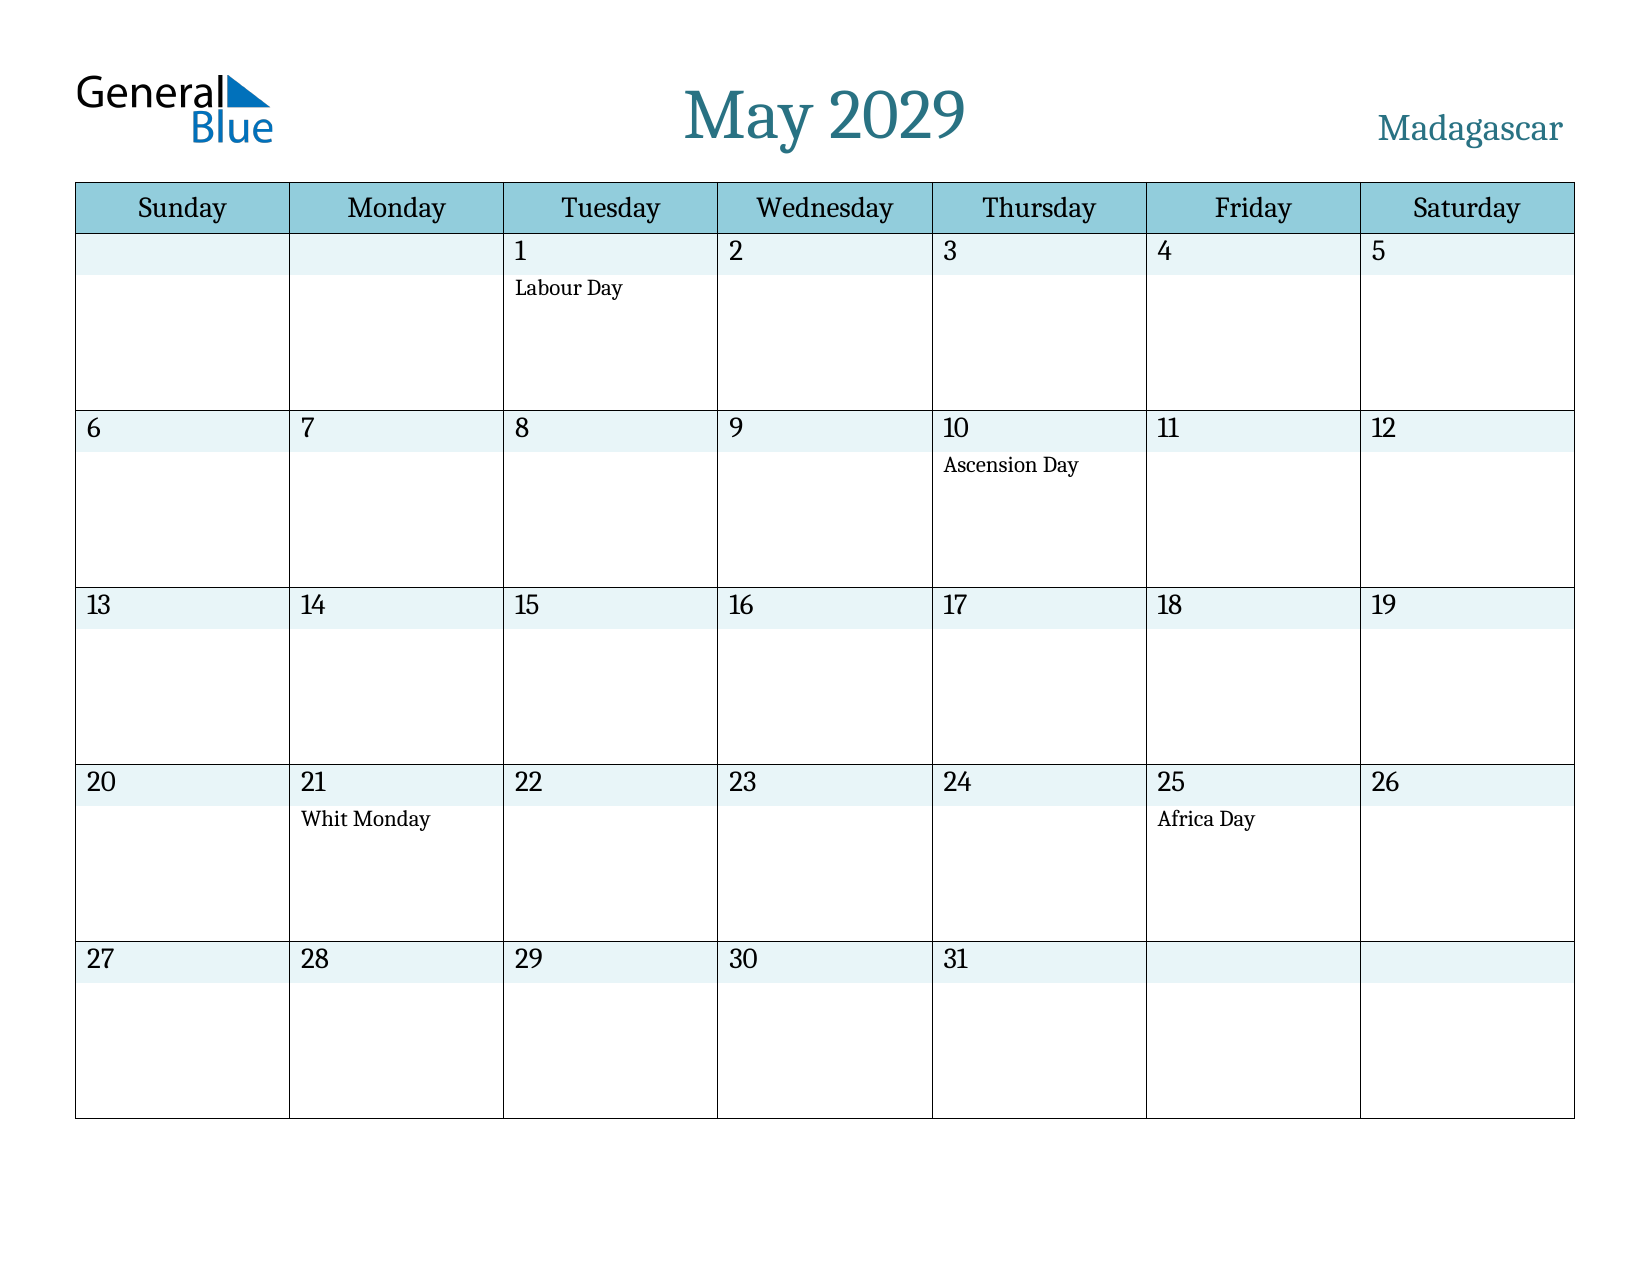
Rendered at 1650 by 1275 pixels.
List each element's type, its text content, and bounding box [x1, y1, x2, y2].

table_cell [718, 629, 932, 764]
table_cell 4 [1147, 234, 1360, 275]
table_cell 23 [718, 765, 932, 806]
table_cell 3 [933, 234, 1146, 275]
table_cell [933, 806, 1146, 941]
table_cell 16 [718, 588, 932, 629]
table_cell [1147, 942, 1360, 983]
table_cell Tuesday [504, 183, 717, 233]
table_cell 1 [504, 234, 717, 275]
table_cell [290, 983, 503, 1118]
table_cell [76, 452, 289, 587]
table_cell [718, 806, 932, 941]
table_cell [76, 806, 289, 941]
table_cell [718, 983, 932, 1118]
table_cell [718, 275, 932, 410]
table_cell [290, 234, 503, 275]
table_cell 18 [1147, 588, 1360, 629]
table_cell 14 [290, 588, 503, 629]
table_cell 31 [933, 942, 1146, 983]
table_cell 5 [1361, 234, 1574, 275]
table_cell [76, 234, 289, 275]
table_cell 22 [504, 765, 717, 806]
table_cell Africa Day [1147, 806, 1360, 941]
table_cell Wednesday [718, 183, 932, 233]
table_cell [1361, 983, 1574, 1118]
table_cell Sunday [76, 183, 289, 233]
table_cell [1361, 806, 1574, 941]
table_cell 15 [504, 588, 717, 629]
table_cell [76, 629, 289, 764]
table_cell [1361, 452, 1574, 587]
table_cell [76, 275, 289, 410]
table_cell 9 [718, 411, 932, 452]
table_cell [1361, 629, 1574, 764]
table_cell 17 [933, 588, 1146, 629]
table_header [76, 75, 503, 182]
table_cell 8 [504, 411, 717, 452]
table_cell 13 [76, 588, 289, 629]
table_cell 21 [290, 765, 503, 806]
table_cell 19 [1361, 588, 1574, 629]
table_cell Whit Monday [290, 806, 503, 941]
table_cell [76, 983, 289, 1118]
table_cell Labour Day [504, 275, 717, 410]
table_cell [1361, 275, 1574, 410]
table_cell [933, 629, 1146, 764]
table_cell 7 [290, 411, 503, 452]
table_cell [504, 983, 717, 1118]
table_cell [933, 275, 1146, 410]
table_cell 2 [718, 234, 932, 275]
table_cell 27 [76, 942, 289, 983]
table_cell [933, 983, 1146, 1118]
table_cell 29 [504, 942, 717, 983]
table_cell [504, 806, 717, 941]
table_cell 6 [76, 411, 289, 452]
table_cell [290, 629, 503, 764]
table_cell 10 [933, 411, 1146, 452]
table_cell Thursday [933, 183, 1146, 233]
table_header Madagascar [1146, 75, 1574, 182]
table_cell 26 [1361, 765, 1574, 806]
table_cell [718, 452, 932, 587]
table_cell 12 [1361, 411, 1574, 452]
table_header May 2029 [504, 75, 1146, 182]
table_cell [290, 275, 503, 410]
table_cell [1361, 942, 1574, 983]
table_cell 28 [290, 942, 503, 983]
table_cell [1147, 275, 1360, 410]
table_cell [1147, 983, 1360, 1118]
table_cell 20 [76, 765, 289, 806]
table_cell 25 [1147, 765, 1360, 806]
table_cell [1147, 452, 1360, 587]
table_cell Ascension Day [933, 452, 1146, 587]
picture [77, 75, 273, 143]
table_cell Saturday [1361, 183, 1574, 233]
table_cell 30 [718, 942, 932, 983]
table_cell Monday [290, 183, 503, 233]
table_cell [504, 629, 717, 764]
table_cell [1147, 629, 1360, 764]
table_cell [290, 452, 503, 587]
table_cell [504, 452, 717, 587]
table_cell 24 [933, 765, 1146, 806]
table_cell 11 [1147, 411, 1360, 452]
table_cell Friday [1147, 183, 1360, 233]
